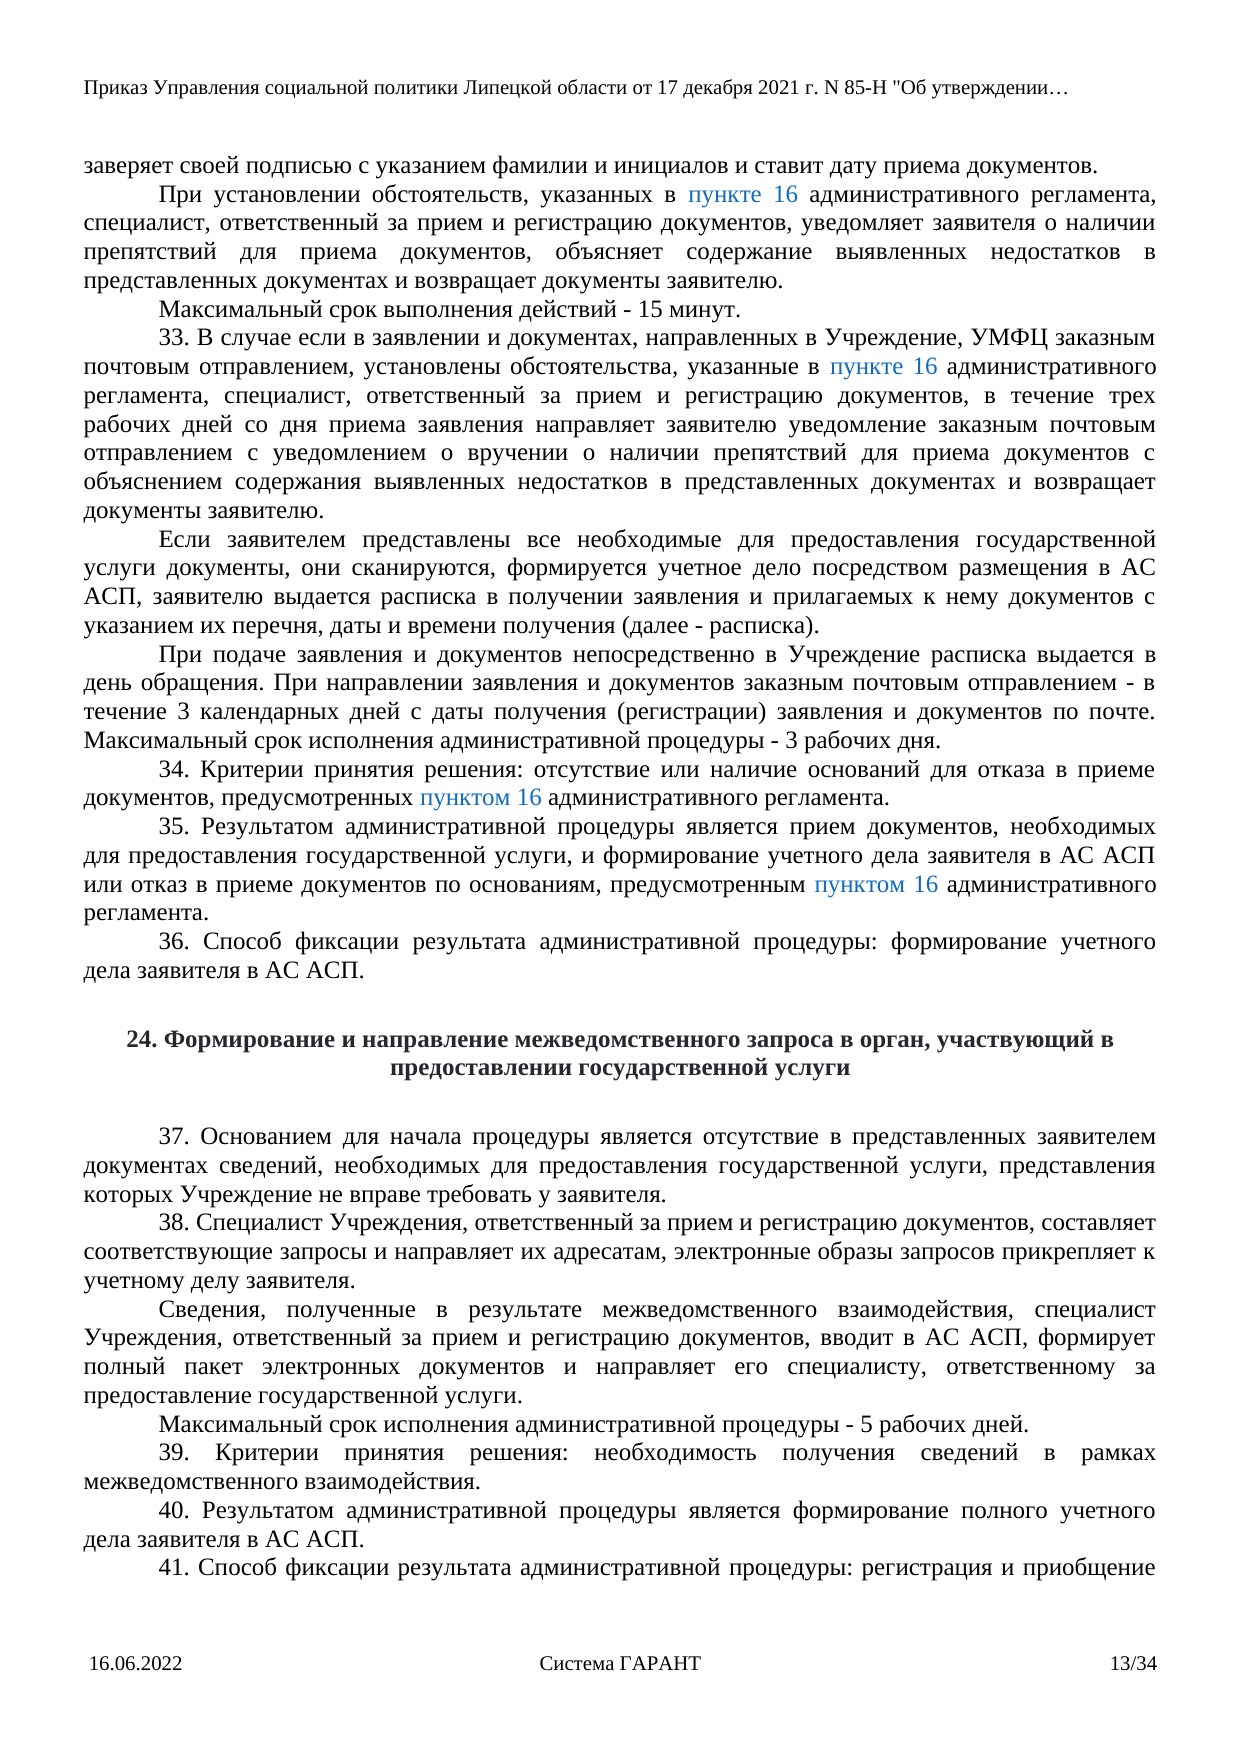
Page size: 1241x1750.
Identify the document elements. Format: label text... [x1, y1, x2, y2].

text Если заявителем представлены все необходимые для предоставления государственной услуги документы, они сканируются, формируется учетное дело посредством размещения в АС АСП, заявителю выдается расписка в получении заявления и прилагаемых к нему документов с указанием их перечня, даты и времени получения (далее - расписка). [83, 524, 1157, 639]
text При установлении обстоятельств, указанных в пункте 16 административного регламента, специалист, ответственный за прием и регистрацию документов, уведомляет заявителя о наличии препятствий для приема документов, объясняет содержание выявленных недостатков в представленных документах и возвращает документы заявителю. [83, 179, 1157, 294]
text 37. Основанием для начала процедуры является отсутствие в представленных заявителем документах сведений, необходимых для предоставления государственной услуги, представления которых Учреждение не вправе требовать у заявителя. [83, 1121, 1157, 1207]
text При подаче заявления и документов непосредственно в Учреждение расписка выдается в день обращения. При направлении заявления и документов заказным почтовым отправлением - в течение 3 календарных дней с даты получения (регистрации) заявления и документов по почте. Максимальный срок исполнения административной процедуры - 3 рабочих дня. [83, 639, 1157, 754]
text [83, 1552, 1157, 1581]
text 33. В случае если в заявлении и документах, направленных в Учреждение, УМФЦ заказным почтовым отправлением, установлены обстоятельства, указанные в пункте 16 административного регламента, специалист, ответственный за прием и регистрацию документов, в течение трех рабочих дней со дня приема заявления направляет заявителю уведомление заказным почтовым отправлением с уведомлением о вручении о наличии препятствий для приема документов с объяснением содержания выявленных недостатков в представленных документах и возвращает документы заявителю. [83, 322, 1157, 524]
text Максимальный срок исполнения административной процедуры - 5 рабочих дней. [83, 1409, 1157, 1437]
subtitle 24. Формирование и направление межведомственного запроса в орган, участвующий в предоставлении государственной услуги [83, 1024, 1157, 1081]
text 34. Критерии принятия решения: отсутствие или наличие оснований для отказа в приеме документов, предусмотренных пунктом 16 административного регламента. [83, 754, 1157, 811]
text 39. Критерии принятия решения: необходимость получения сведений в рамках межведомственного взаимодействия. [83, 1437, 1157, 1495]
text Максимальный срок выполнения действий - 15 минут. [83, 294, 1157, 322]
text 36. Способ фиксации результата административной процедуры: формирование учетного дела заявителя в АС АСП. [83, 926, 1157, 984]
text 35. Результатом административной процедуры является прием документов, необходимых для предоставления государственной услуги, и формирование учетного дела заявителя в АС АСП или отказ в приеме документов по основаниям, предусмотренным пунктом 16 административного регламента. [83, 811, 1157, 926]
text 38. Специалист Учреждения, ответственный за прием и регистрацию документов, составляет соответствующие запросы и направляет их адресатам, электронные образы запросов прикрепляет к учетному делу заявителя. [83, 1207, 1157, 1294]
text Сведения, полученные в результате межведомственного взаимодействия, специалист Учреждения, ответственный за прием и регистрацию документов, вводит в АС АСП, формирует полный пакет электронных документов и направляет его специалисту, ответственному за предоставление государственной услуги. [83, 1294, 1157, 1409]
text 40. Результатом административной процедуры является формирование полного учетного дела заявителя в АС АСП. [83, 1495, 1157, 1552]
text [83, 150, 1157, 179]
